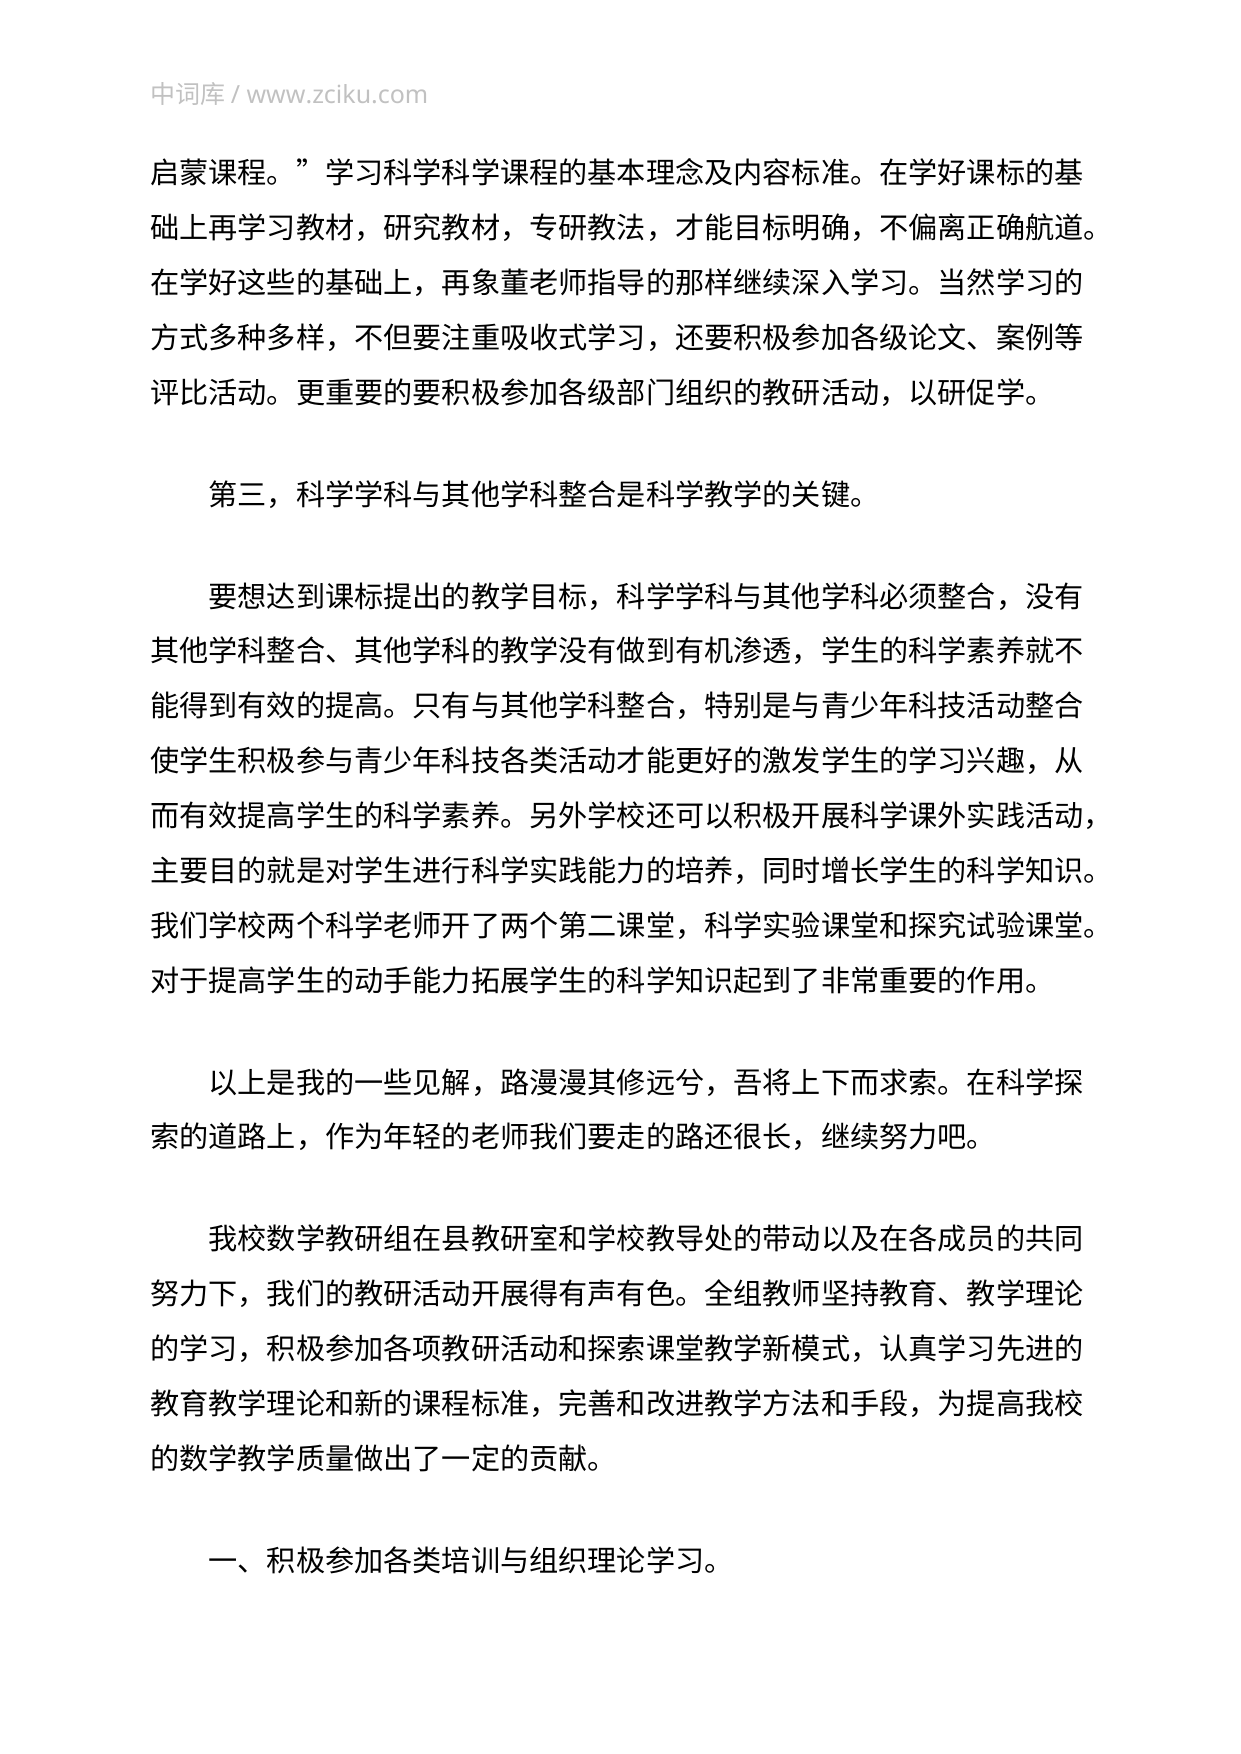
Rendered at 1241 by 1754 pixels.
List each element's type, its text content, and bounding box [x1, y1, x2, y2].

text 以上是我的一些见解，路漫漫其修远兮，吾将上下而求索。在科学探索的道路上，作为年轻的老师我们要走的路还很长，继续努力吧。 [150, 1059, 1090, 1156]
text 一、积极参加各类培训与组织理论学习。 [150, 1537, 1090, 1579]
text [150, 150, 1090, 412]
text 第三，科学学科与其他学科整合是科学教学的关键。 [150, 471, 1090, 514]
text 我校数学教研组在县教研室和学校教导处的带动以及在各成员的共同努力下，我们的教研活动开展得有声有色。全组教师坚持教育、教学理论的学习，积极参加各项教研活动和探索课堂教学新模式，认真学习先进的教育教学理论和新的课程标准，完善和改进教学方法和手段，为提高我校的数学教学质量做出了一定的贡献。 [150, 1216, 1090, 1478]
text 要想达到课标提出的教学目标，科学学科与其他学科必须整合，没有其他学科整合、其他学科的教学没有做到有机渗透，学生的科学素养就不能得到有效的提高。只有与其他学科整合，特别是与青少年科技活动整合使学生积极参与青少年科技各类活动才能更好的激发学生的学习兴趣，从而有效提高学生的科学素养。另外学校还可以积极开展科学课外实践活动，主要目的就是对学生进行科学实践能力的培养，同时增长学生的科学知识。我们学校两个科学老师开了两个第二课堂，科学实验课堂和探究试验课堂。对于提高学生的动手能力拓展学生的科学知识起到了非常重要的作用。 [150, 573, 1090, 1000]
